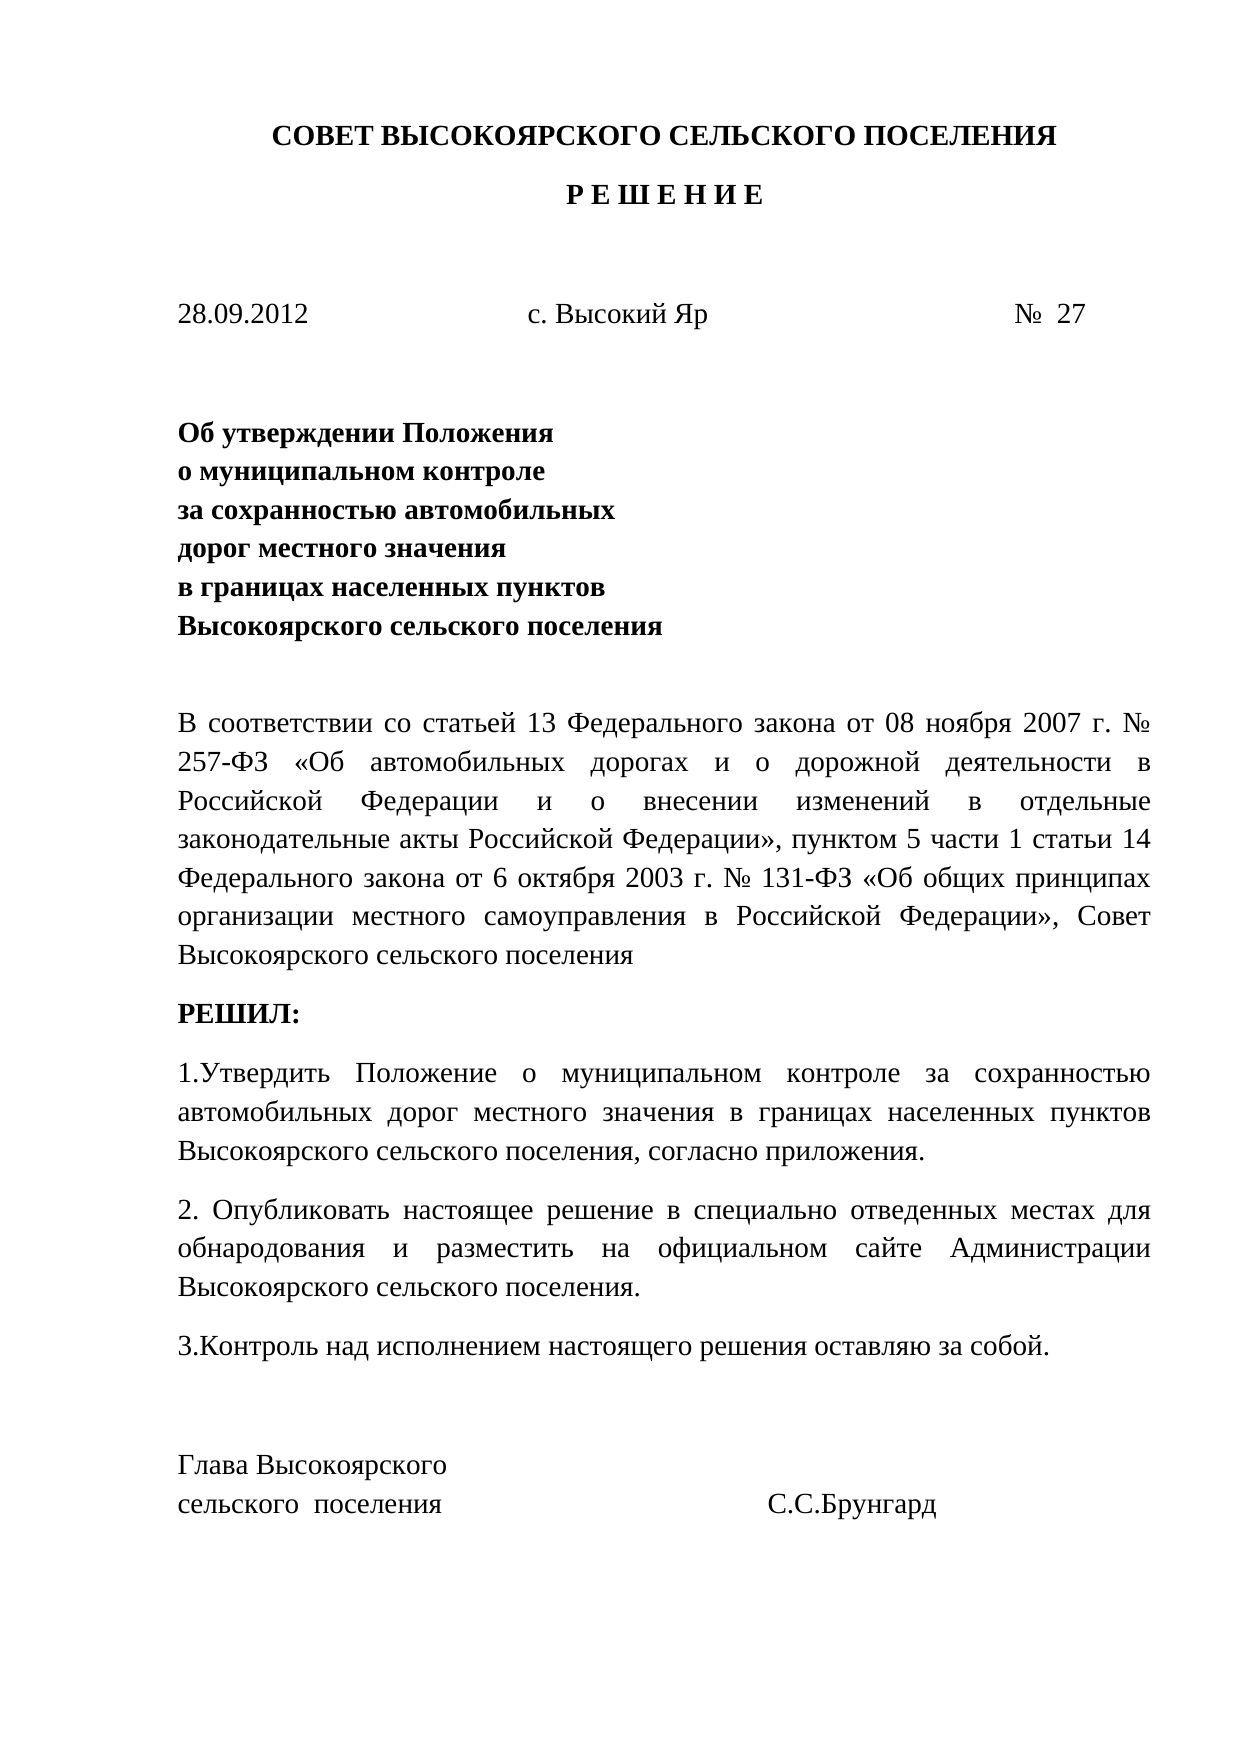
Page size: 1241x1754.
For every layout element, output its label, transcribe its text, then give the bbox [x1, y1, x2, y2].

text дорог местного значения [177, 531, 1152, 564]
text Р Е Ш Е Н И Е [177, 177, 1152, 211]
text о муниципальном контроле [177, 453, 1152, 487]
text Высокоярского сельского поселения [177, 608, 1152, 641]
text 3.Контроль над исполнением настоящего решения оставляю за собой. [177, 1328, 1152, 1362]
text СОВЕТ ВЫСОКОЯРСКОГО СЕЛЬСКОГО ПОСЕЛЕНИЯ [177, 118, 1152, 152]
text за сохранностью автомобильных [177, 492, 1152, 526]
text Глава Высокоярского [177, 1447, 1152, 1481]
text 1.Утвердить Положение о муниципальном контроле за сохранностью автомобильных дорог местного значения в границах населенных пунктов Высокоярского сельского поселения, согласно приложения. [177, 1056, 1152, 1166]
text Об утверждении Положения [177, 415, 1152, 448]
text 2. Опубликовать настоящее решение в специально отведенных местах для обнародования и разместить на официальном сайте Администрации Высокоярского сельского поселения. [177, 1192, 1152, 1303]
text 28.09.2012 с. Высокий Яр № 27 [177, 296, 1152, 330]
text сельского поселения С.С.Брунгард [177, 1486, 1152, 1519]
text РЕШИЛ: [177, 996, 1152, 1030]
text в границах населенных пунктов [177, 569, 1152, 603]
text В соответствии со статьей 13 Федерального закона от 08 ноября 2007 г. № 257-ФЗ «Об автомобильных дорогах и о дорожной деятельности в Российской Федерации и о внесении изменений в отдельные законодательные акты Российской Федерации», пунктом 5 части 1 статьи 14 Федерального закона от 6 октября 2003 г. № 131-ФЗ «Об общих принципах организации местного самоуправления в Российской Федерации», Совет Высокоярского сельского поселения [177, 706, 1152, 970]
